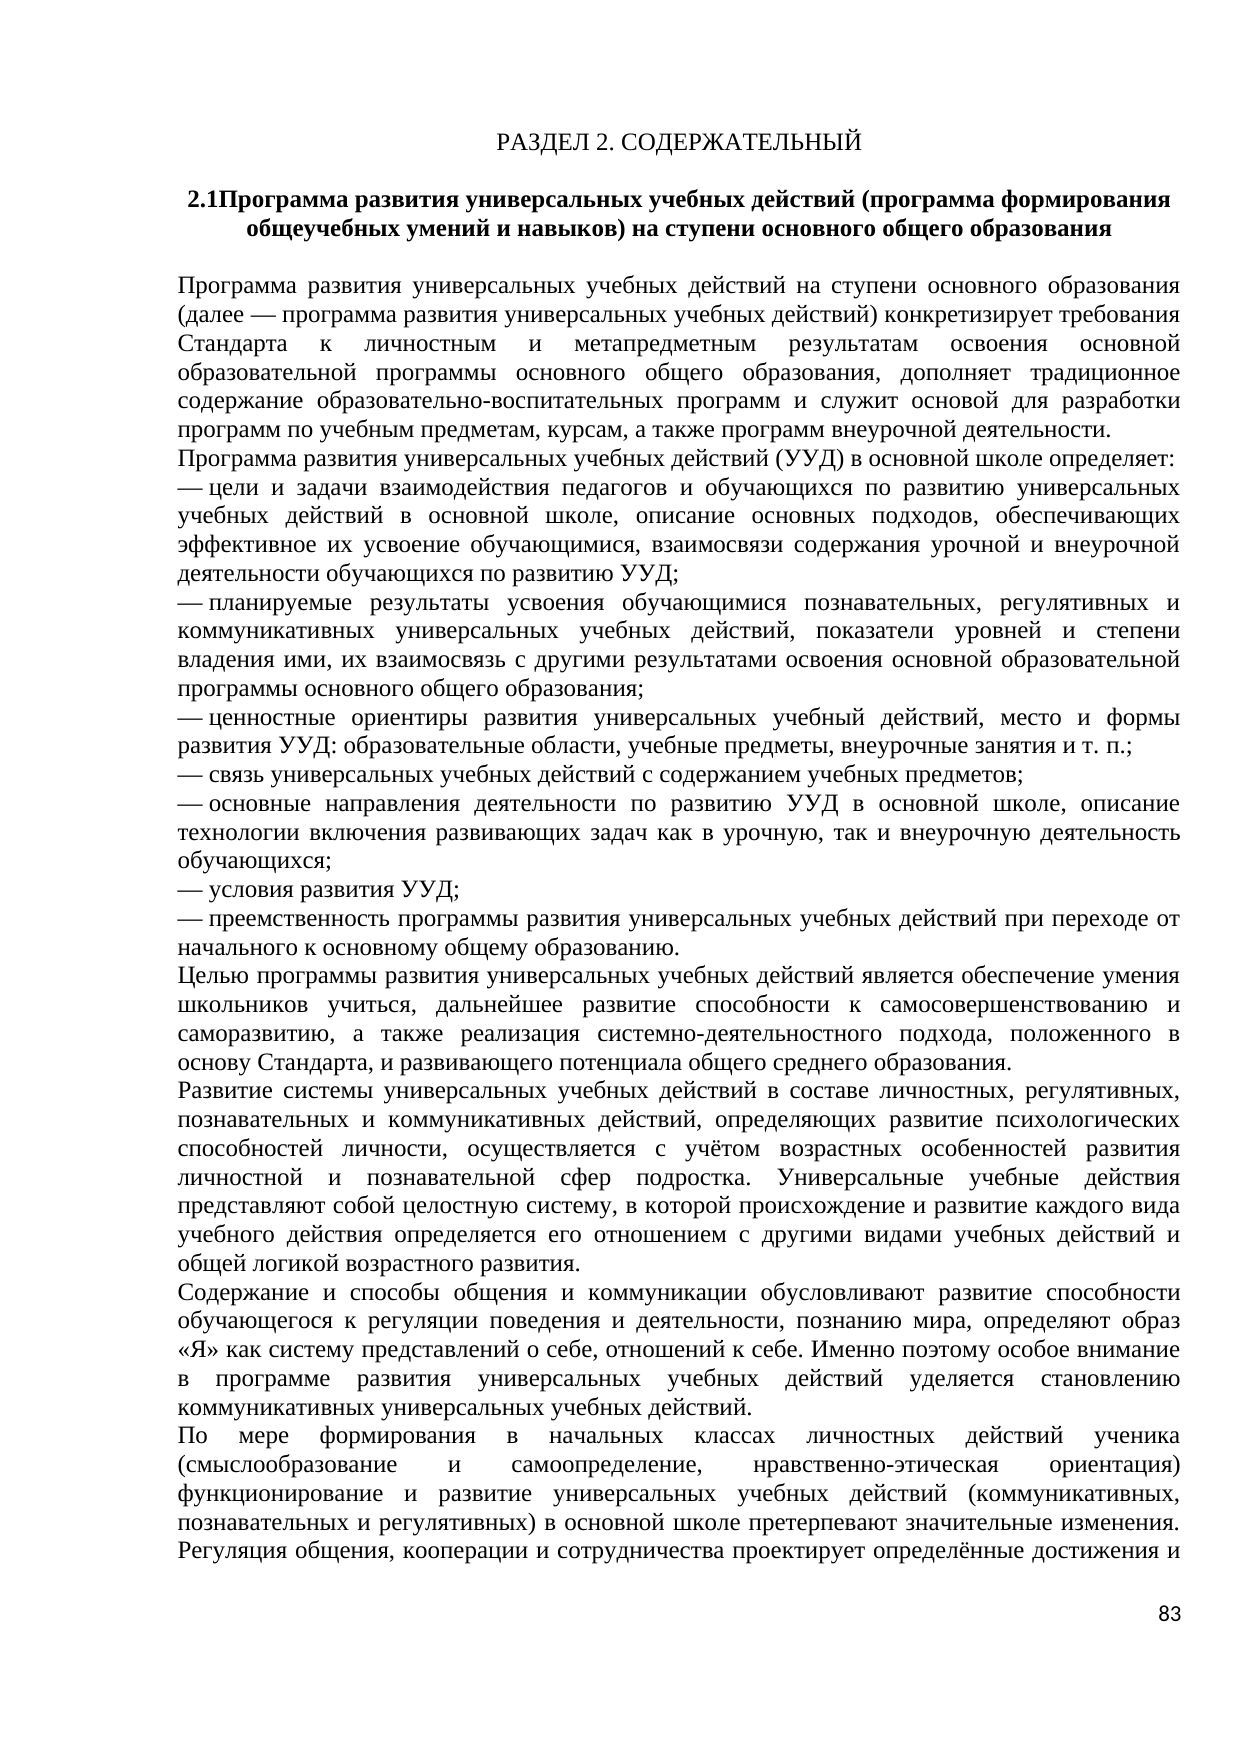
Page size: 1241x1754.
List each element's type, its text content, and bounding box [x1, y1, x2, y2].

text — преемственность программы развития универсальных учебных действий при переходе от начального к основному общему образованию. [177, 903, 1181, 960]
text Программа развития универсальных учебных действий (УУД) в основной школе определяет: [177, 443, 1181, 472]
text — связь универсальных учебных действий с содержанием учебных предметов; [177, 759, 1181, 788]
text Содержание и способы общения и коммуникации обусловливают развитие способности обучающегося к регуляции поведения и деятельности, познанию мира, определяют образ «Я» как систему представлений о себе, отношений к себе. Именно поэтому особое внимание в программе развития универсальных учебных действий уделяется становлению коммуникативных универсальных учебных действий. [177, 1277, 1181, 1420]
text — ценностные ориентиры развития универсальных учебный действий, место и формы развития УУД: образовательные области, учебные предметы, внеурочные занятия и т. п.; [177, 702, 1181, 759]
text Развитие системы универсальных учебных действий в составе личностных, регулятивных, познавательных и коммуникативных действий, определяющих развитие психологических способностей личности, осуществляется с учётом возрастных особенностей развития личностной и познавательной сфер подростка. Универсальные учебные действия представляют собой целостную систему, в которой происхождение и развитие каждого вида учебного действия определяется его отношением с другими видами учебных действий и общей логикой возрастного развития. [177, 1075, 1181, 1277]
text Целью программы развития универсальных учебных действий является обеспечение умения школьников учиться, дальнейшее развитие способности к самосовершенствованию и саморазвитию, а также реализация системно-деятельностного подхода, положенного в основу Стандарта, и развивающего потенциала общего среднего образования. [177, 960, 1181, 1075]
text РАЗДЕЛ 2. СОДЕРЖАТЕЛЬНЫЙ [177, 127, 1181, 155]
text — планируемые результаты усвоения обучающимися познавательных, регулятивных и коммуникативных универсальных учебных действий, показатели уровней и степени владения ими, их взаимосвязь с другими результатами освоения основной образовательной программы основного общего образования; [177, 587, 1181, 702]
text — основные направления деятельности по развитию УУД в основной школе, описание технологии включения развивающих задач как в урочную, так и внеурочную деятельность обучающихся; [177, 788, 1181, 874]
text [177, 1420, 1181, 1564]
text — цели и задачи взаимодействия педагогов и обучающихся по развитию универсальных учебных действий в основной школе, описание основных подходов, обеспечивающих эффективное их усвоение обучающимися, взаимосвязи содержания урочной и внеурочной деятельности обучающихся по развитию УУД; [177, 472, 1181, 587]
text Программа развития универсальных учебных действий на ступени основного образования (далее — программа развития универсальных учебных действий) конкретизирует требования Стандарта к личностным и метапредметным результатам освоения основной образовательной программы основного общего образования, дополняет традиционное содержание образовательно-воспитательных программ и служит основой для разработки программ по учебным предметам, курсам, а также программ внеурочной деятельности. [177, 270, 1181, 443]
text — условия развития УУД; [177, 874, 1181, 903]
text 2.1Программа развития универсальных учебных действий (программа формирования общеучебных умений и навыков) на ступени основного общего образования [177, 184, 1181, 242]
